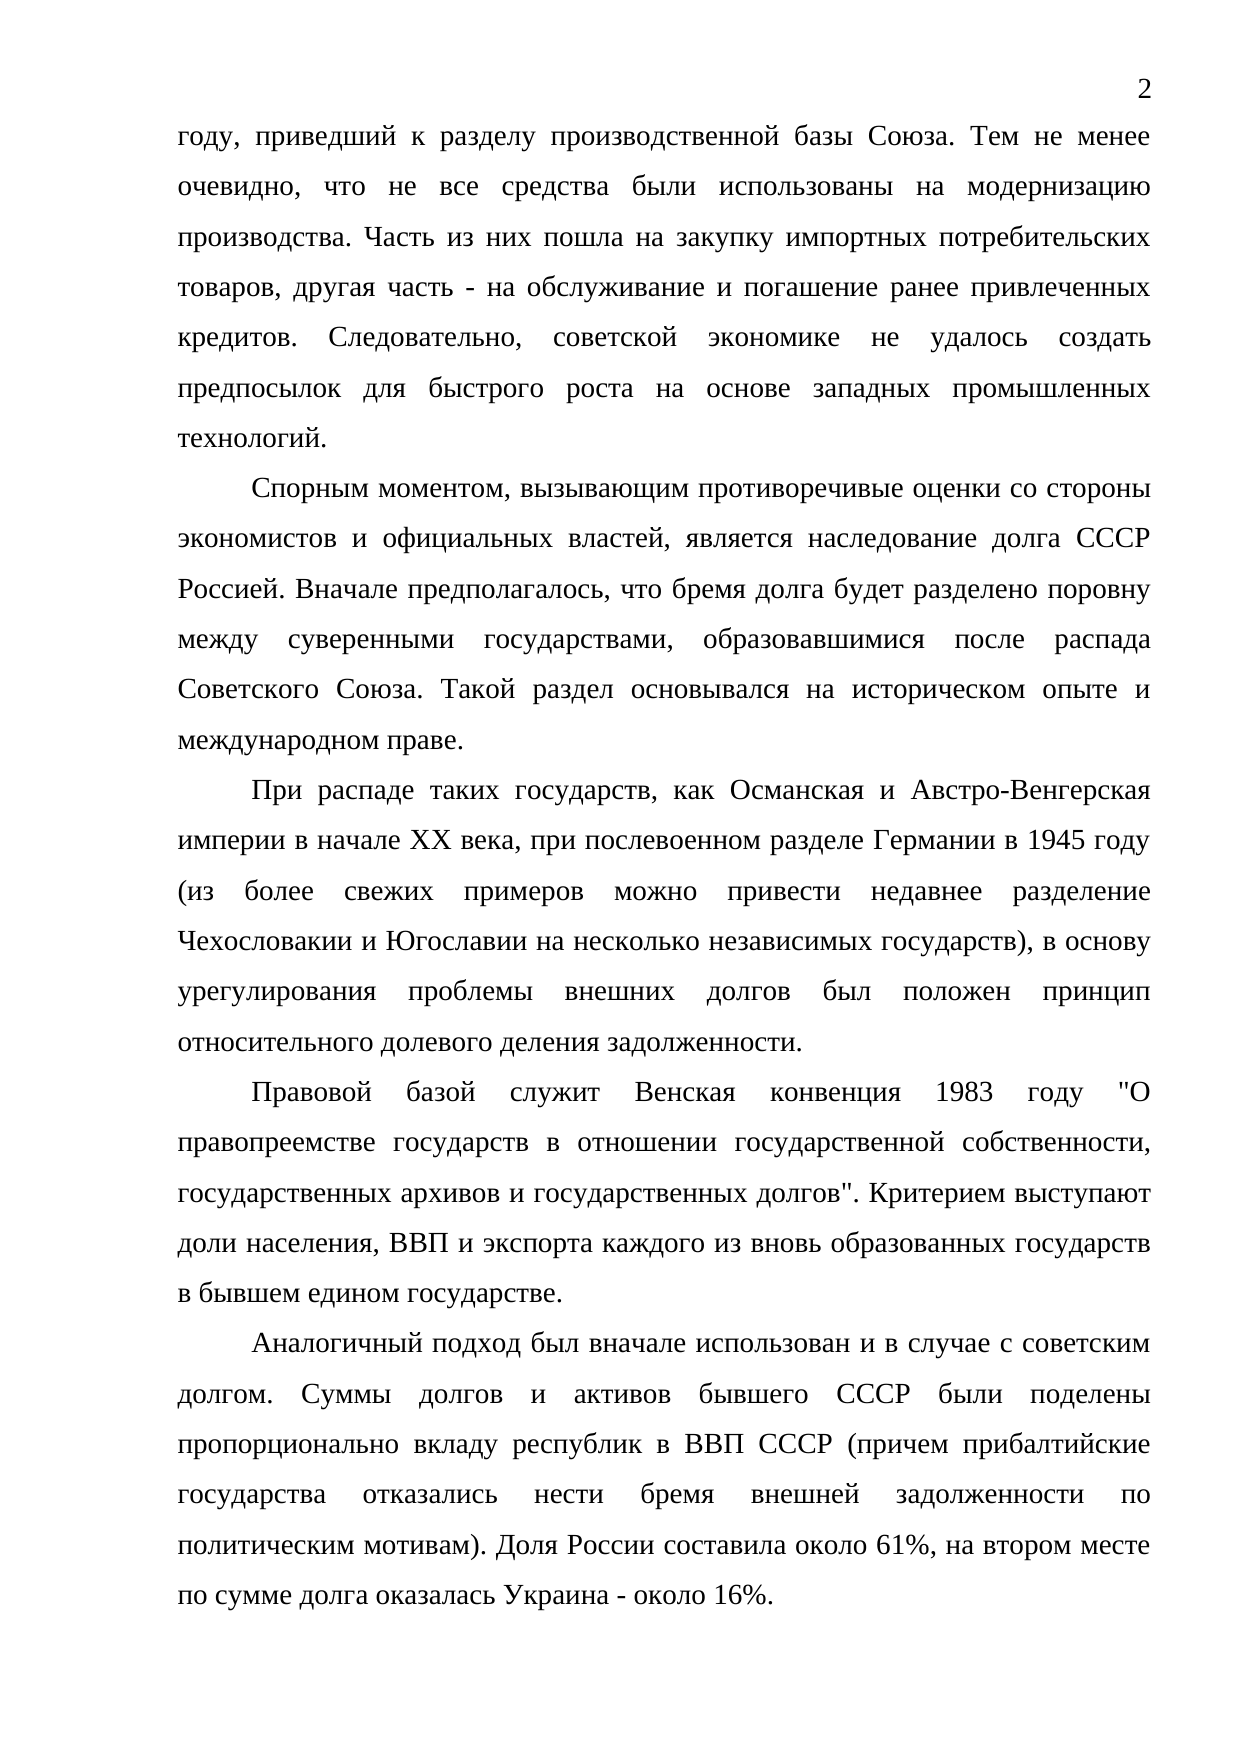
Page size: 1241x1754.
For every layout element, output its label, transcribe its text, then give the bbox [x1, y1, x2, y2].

text Правовой базой служит Венская конвенция 1983 году "О правопреемстве государств в отношении государственной собственности, государственных архивов и государственных долгов". Критерием выступают доли населения, ВВП и экспорта каждого из вновь образованных государств в бывшем едином государстве. [177, 1074, 1152, 1309]
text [177, 118, 1152, 453]
text Спорным моментом, вызывающим противоречивые оценки со стороны экономистов и официальных властей, является наследование долга СССР Россией. Вначале предполагалось, что бремя долга будет разделено поровну между суверенными государствами, образовавшимися после распада Советского Союза. Такой раздел основывался на историческом опыте и международном праве. [177, 470, 1152, 755]
text При распаде таких государств, как Османская и Австро-Венгерская империи в начале XX века, при послевоенном разделе Германии в 1945 году (из более свежих примеров можно привести недавнее разделение Чехословакии и Югославии на несколько независимых государств), в основу урегулирования проблемы внешних долгов был положен принцип относительного долевого деления задолженности. [177, 772, 1152, 1057]
text Аналогичный подход был вначале использован и в случае с советским долгом. Суммы долгов и активов бывшего СССР были поделены пропорционально вкладу республик в ВВП СССР (причем прибалтийские государства отказались нести бремя внешней задолженности по политическим мотивам). Доля России составила около 61%, на втором месте по сумме долга оказалась Украина - около 16%. [177, 1326, 1152, 1611]
